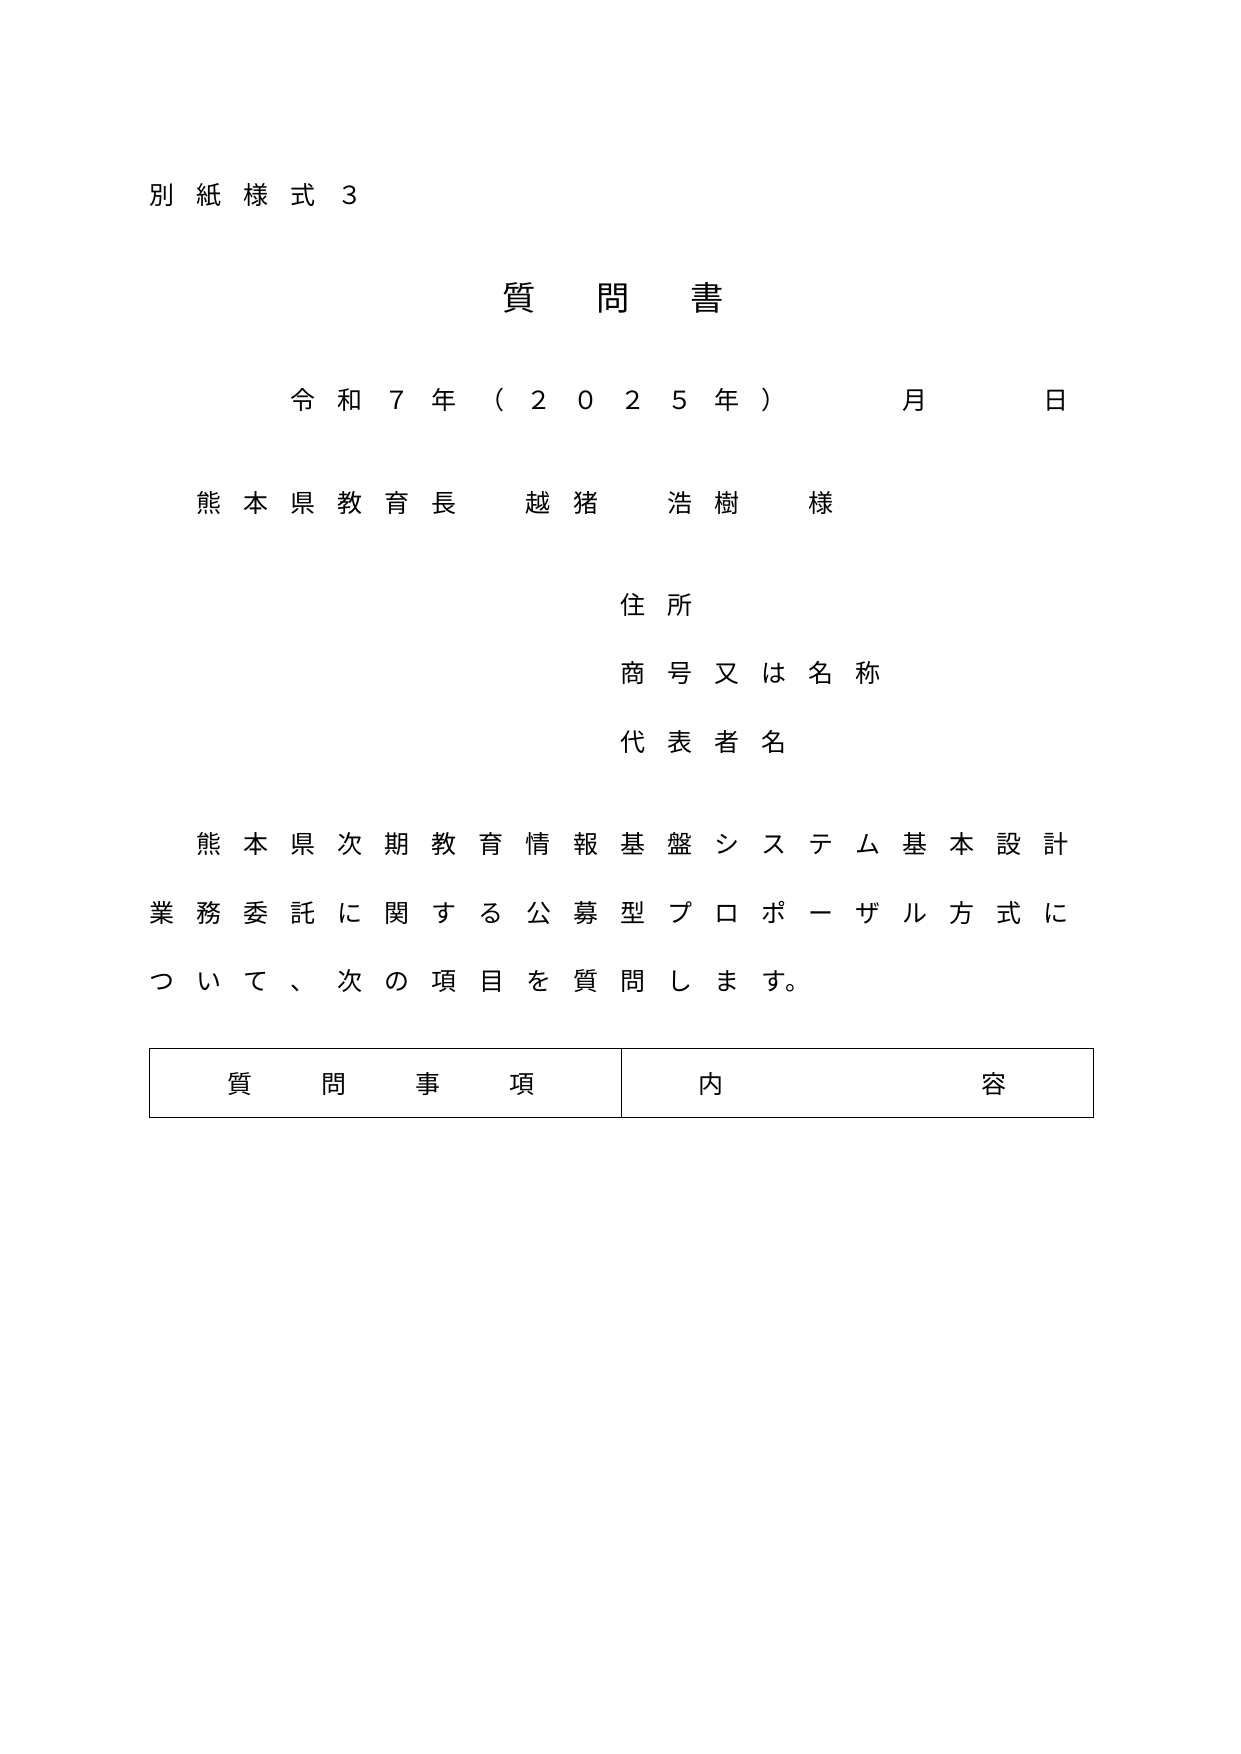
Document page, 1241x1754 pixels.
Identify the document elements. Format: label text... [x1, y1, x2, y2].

text 別紙様式３ [149, 159, 1091, 228]
text 質 問 書 [149, 262, 1091, 330]
text 代表者名 [149, 706, 1091, 774]
text 商号又は名称 [149, 638, 1091, 706]
text 令和７年（２０２５年） 月 日 [149, 364, 1091, 433]
text 住所 [149, 569, 1091, 638]
table_header 内 容 [622, 1049, 1093, 1117]
text 熊本県教育長 越猪 浩樹 様 [149, 467, 1091, 535]
table_header 質 問 事 項 [150, 1049, 621, 1117]
text 熊本県次期教育情報基盤システム基本設計業務委託に関する公募型プロポーザル方式について、次の項目を質問します。 [149, 809, 1091, 1014]
